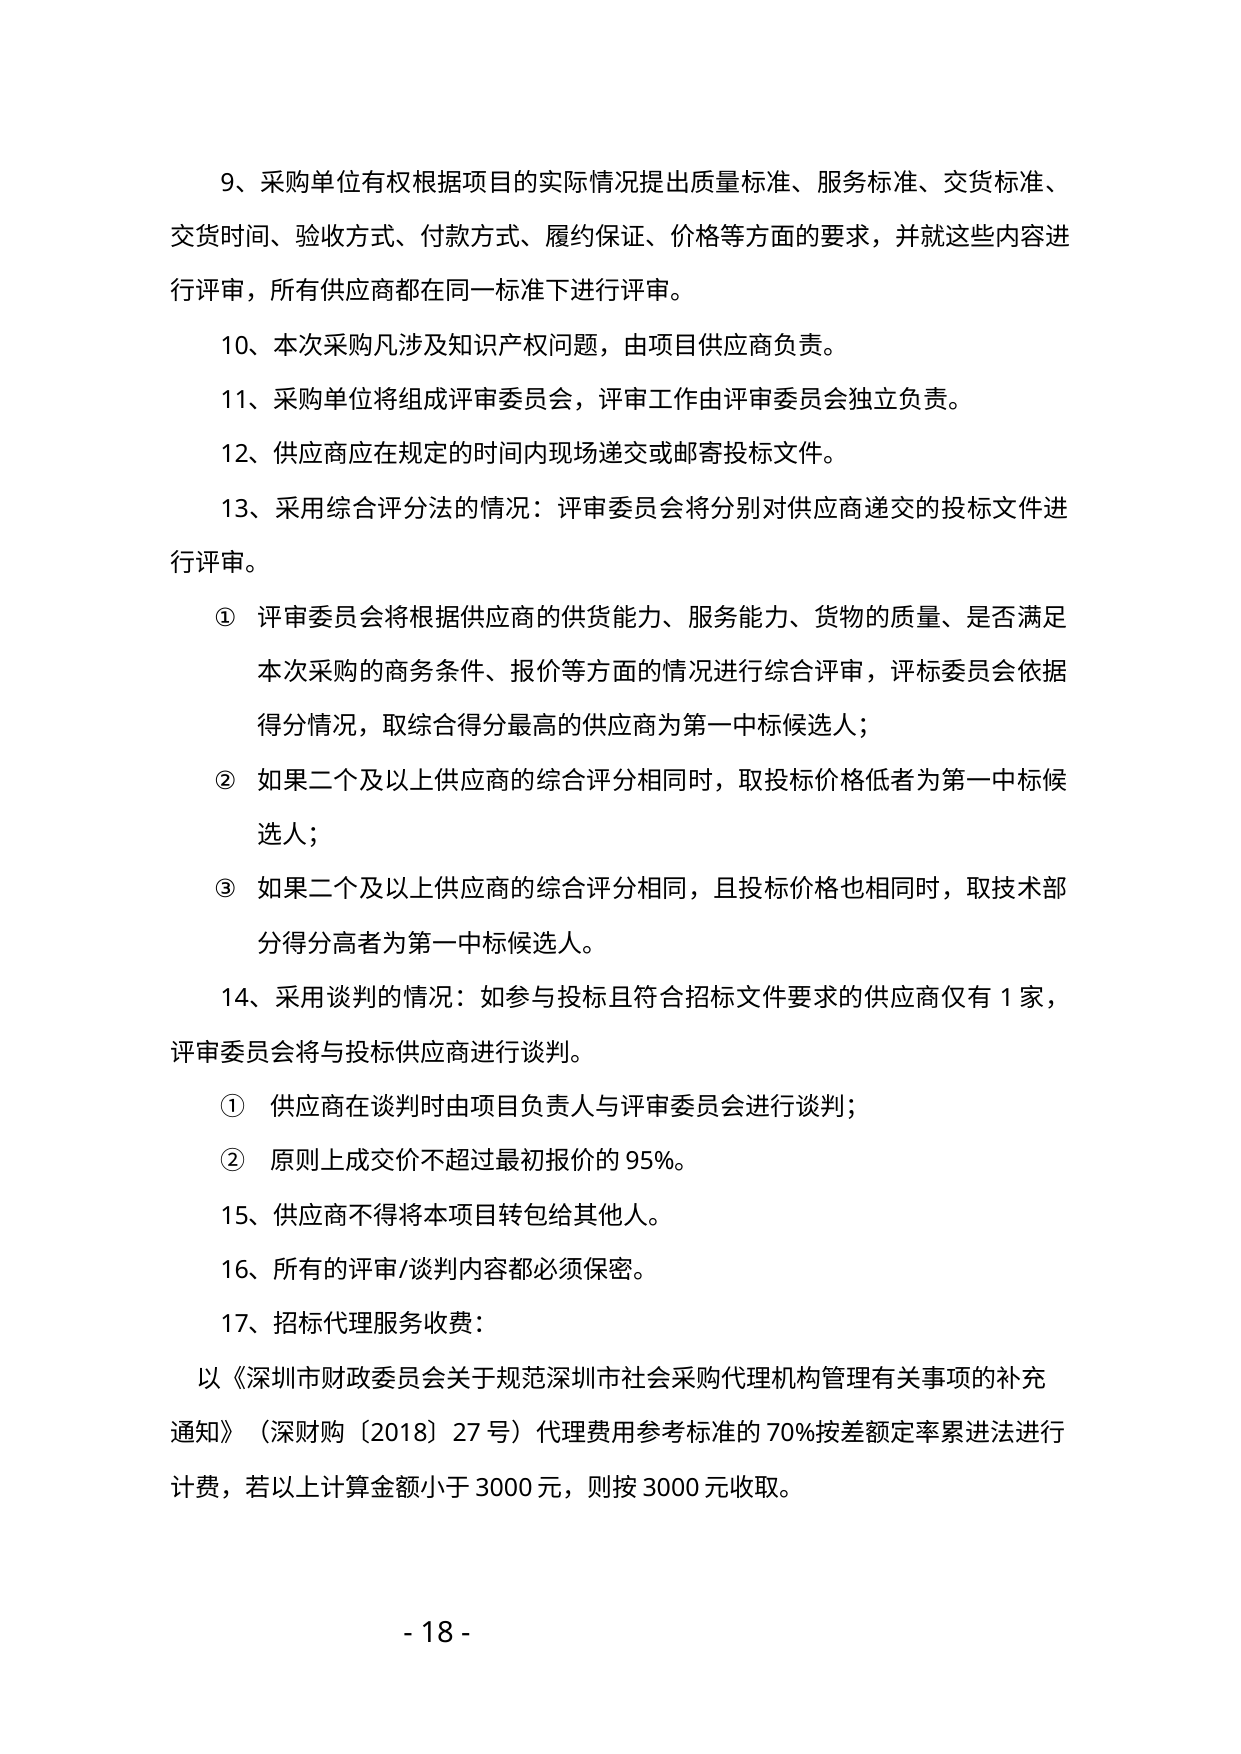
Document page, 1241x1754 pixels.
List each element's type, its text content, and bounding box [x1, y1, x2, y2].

list 原则上成交价不超过最初报价的95%。 [170, 1141, 1070, 1177]
text 10、本次采购凡涉及知识产权问题，由项目供应商负责。 [170, 325, 1070, 361]
text 9、采购单位有权根据项目的实际情况提出质量标准、服务标准、交货标准、交货时间、验收方式、付款方式、履约保证、价格等方面的要求，并就这些内容进行评审，所有供应商都在同一标准下进行评审。 [170, 162, 1070, 307]
list 评审委员会将根据供应商的供货能力、服务能力、货物的质量、是否满足本次采购的商务条件、报价等方面的情况进行综合评审，评标委员会依据得分情况，取综合得分最高的供应商为第一中标候选人； [214, 597, 1070, 742]
text 11、采购单位将组成评审委员会，评审工作由评审委员会独立负责。 [170, 379, 1070, 416]
text 13、采用综合评分法的情况：评审委员会将分别对供应商递交的投标文件进行评审。 [170, 488, 1070, 579]
text 15、供应商不得将本项目转包给其他人。 [170, 1195, 1070, 1231]
list 如果二个及以上供应商的综合评分相同，且投标价格也相同时，取技术部分得分高者为第一中标候选人。 [214, 869, 1070, 959]
text 12、供应商应在规定的时间内现场递交或邮寄投标文件。 [170, 434, 1070, 470]
list 如果二个及以上供应商的综合评分相同时，取投标价格低者为第一中标候选人； [214, 760, 1070, 851]
list 供应商在谈判时由项目负责人与评审委员会进行谈判； [170, 1086, 1070, 1123]
text 14、采用谈判的情况：如参与投标且符合招标文件要求的供应商仅有1家，评审委员会将与投标供应商进行谈判。 [170, 978, 1070, 1068]
text 16、所有的评审/谈判内容都必须保密。 [170, 1249, 1070, 1286]
text 以《深圳市财政委员会关于规范深圳市社会采购代理机构管理有关事项的补充通知》（深财购〔2018〕27号）代理费用参考标准的70%按差额定率累进法进行计费，若以上计算金额小于3000元，则按3000元收取。 [170, 1358, 1070, 1503]
text 17、招标代理服务收费： [170, 1304, 1070, 1340]
